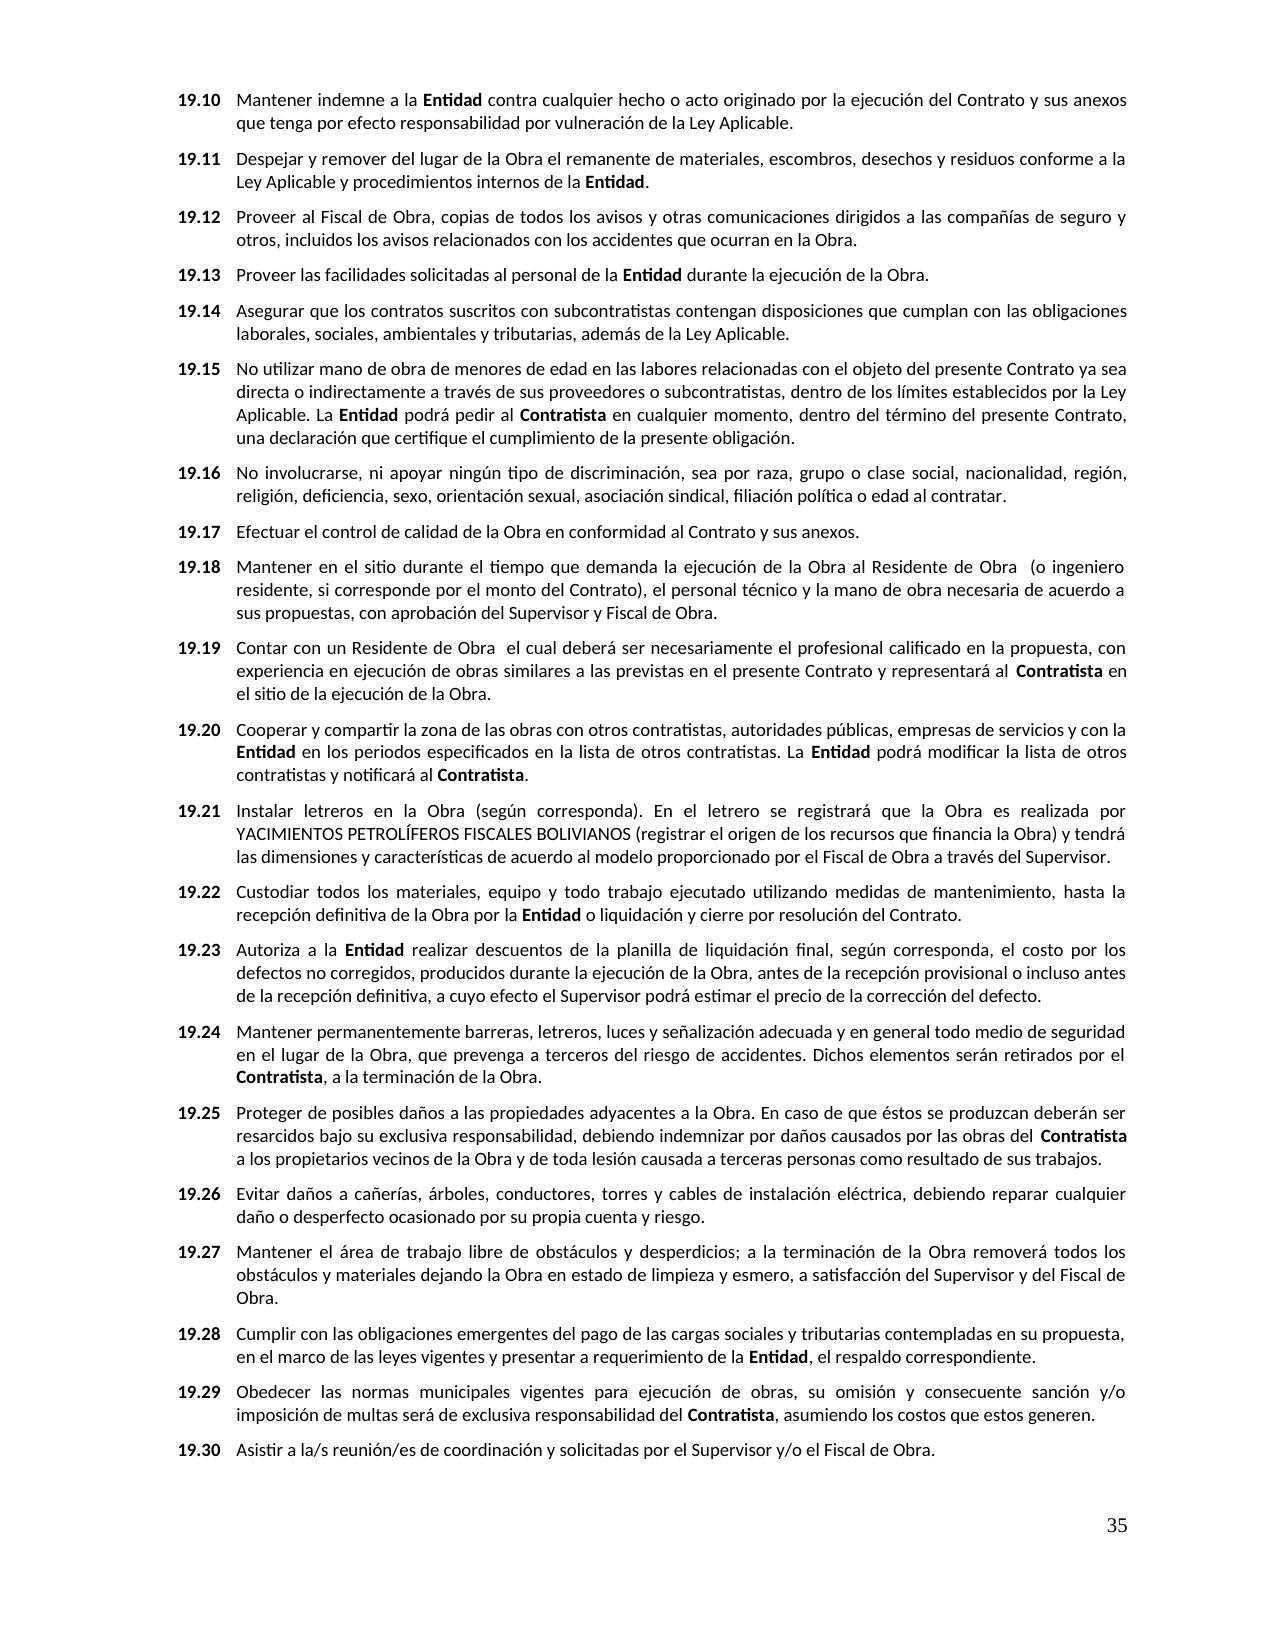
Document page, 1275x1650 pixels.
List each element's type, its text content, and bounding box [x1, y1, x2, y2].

list Proveer las facilidades solicitadas al personal de la Entidad durante la ejecución de la Obra. [177, 264, 1128, 287]
list Autoriza a la Entidad realizar descuentos de la planilla de liquidación final, según corresponda, el costo por los defectos no corregidos, producidos durante la ejecución de la Obra, antes de la recepción provisional o incluso antes de la recepción definitiva, a cuyo efecto el Supervisor podrá estimar el precio de la corrección del defecto. [177, 939, 1127, 1007]
list Proveer al Fiscal de Obra, copias de todos los avisos y otras comunicaciones dirigidos a las compañías de seguro y otros, incluidos los avisos relacionados con los accidentes que ocurran en la Obra. [177, 205, 1128, 251]
list Despejar y remover del lugar de la Obra el remanente de materiales, escombros, desechos y residuos conforme a la Ley Aplicable y procedimientos internos de la Entidad. [177, 147, 1128, 193]
list Proteger de posibles daños a las propiedades adyacentes a la Obra. En caso de que éstos se produzcan deberán ser resarcidos bajo su exclusiva responsabilidad, debiendo indemnizar por daños causados por las obras del Contratista a los propietarios vecinos de la Obra y de toda lesión causada a terceras personas como resultado de sus trabajos. [177, 1101, 1127, 1170]
list No involucrarse, ni apoyar ningún tipo de discriminación, sea por raza, grupo o clase social, nacionalidad, región, religión, deficiencia, sexo, orientación sexual, asociación sindical, filiación política o edad al contratar. [177, 462, 1128, 507]
list Mantener indemne a la Entidad contra cualquier hecho o acto originado por la ejecución del Contrato y sus anexos que tenga por efecto responsabilidad por vulneración de la Ley Aplicable. [177, 89, 1128, 134]
list Cumplir con las obligaciones emergentes del pago de las cargas sociales y tributarias contempladas en su propuesta, en el marco de las leyes vigentes y presentar a requerimiento de la Entidad, el respaldo correspondiente. [177, 1322, 1127, 1368]
list Cooperar y compartir la zona de las obras con otros contratistas, autoridades públicas, empresas de servicios y con la Entidad en los periodos especificados en la lista de otros contratistas. La Entidad podrá modificar la lista de otros contratistas y notificará al Contratista. [177, 718, 1127, 787]
list Asegurar que los contratos suscritos con subcontratistas contengan disposiciones que cumplan con las obligaciones laborales, sociales, ambientales y tributarias, además de la Ley Aplicable. [177, 299, 1128, 345]
list Mantener en el sitio durante el tiempo que demanda la ejecución de la Obra al Residente de Obra (o ingeniero residente, si corresponde por el monto del Contrato), el personal técnico y la mano de obra necesaria de acuerdo a sus propuestas, con aprobación del Supervisor y Fiscal de Obra. [177, 555, 1127, 624]
list Obedecer las normas municipales vigentes para ejecución de obras, su omisión y consecuente sanción y/o imposición de multas será de exclusiva responsabilidad del Contratista, asumiendo los costos que estos generen. [177, 1380, 1127, 1426]
list No utilizar mano de obra de menores de edad en las labores relacionadas con el objeto del presente Contrato ya sea directa o indirectamente a través de sus proveedores o subcontratistas, dentro de los límites establecidos por la Ley Aplicable. La Entidad podrá pedir al Contratista en cualquier momento, dentro del término del presente Contrato, una declaración que certifique el cumplimiento de la presente obligación. [177, 357, 1128, 449]
list Custodiar todos los materiales, equipo y todo trabajo ejecutado utilizando medidas de mantenimiento, hasta la recepción definitiva de la Obra por la Entidad o liquidación y cierre por resolución del Contrato. [177, 880, 1127, 926]
list Mantener el área de trabajo libre de obstáculos y desperdicios; a la terminación de la Obra removerá todos los obstáculos y materiales dejando la Obra en estado de limpieza y esmero, a satisfacción del Supervisor y del Fiscal de Obra. [177, 1241, 1127, 1309]
list Contar con un Residente de Obra el cual deberá ser necesariamente el profesional calificado en la propuesta, con experiencia en ejecución de obras similares a las previstas en el presente Contrato y representará al Contratista en el sitio de la ejecución de la Obra. [177, 637, 1127, 705]
list Efectuar el control de calidad de la Obra en conformidad al Contrato y sus anexos. [177, 520, 1128, 543]
list Evitar daños a cañerías, árboles, conductores, torres y cables de instalación eléctrica, debiendo reparar cualquier daño o desperfecto ocasionado por su propia cuenta y riesgo. [177, 1182, 1127, 1228]
list Mantener permanentemente barreras, letreros, luces y señalización adecuada y en general todo medio de seguridad en el lugar de la Obra, que prevenga a terceros del riesgo de accidentes. Dichos elementos serán retirados por el Contratista, a la terminación de la Obra. [177, 1020, 1127, 1089]
list Asistir a la/s reunión/es de coordinación y solicitadas por el Supervisor y/o el Fiscal de Obra. [177, 1439, 1127, 1462]
list Instalar letreros en la Obra (según corresponda). En el letrero se registrará que la Obra es realizada por YACIMIENTOS PETROLÍFEROS FISCALES BOLIVIANOS (registrar el origen de los recursos que financia la Obra) y tendrá las dimensiones y características de acuerdo al modelo proporcionado por el Fiscal de Obra a través del Supervisor. [177, 799, 1127, 868]
